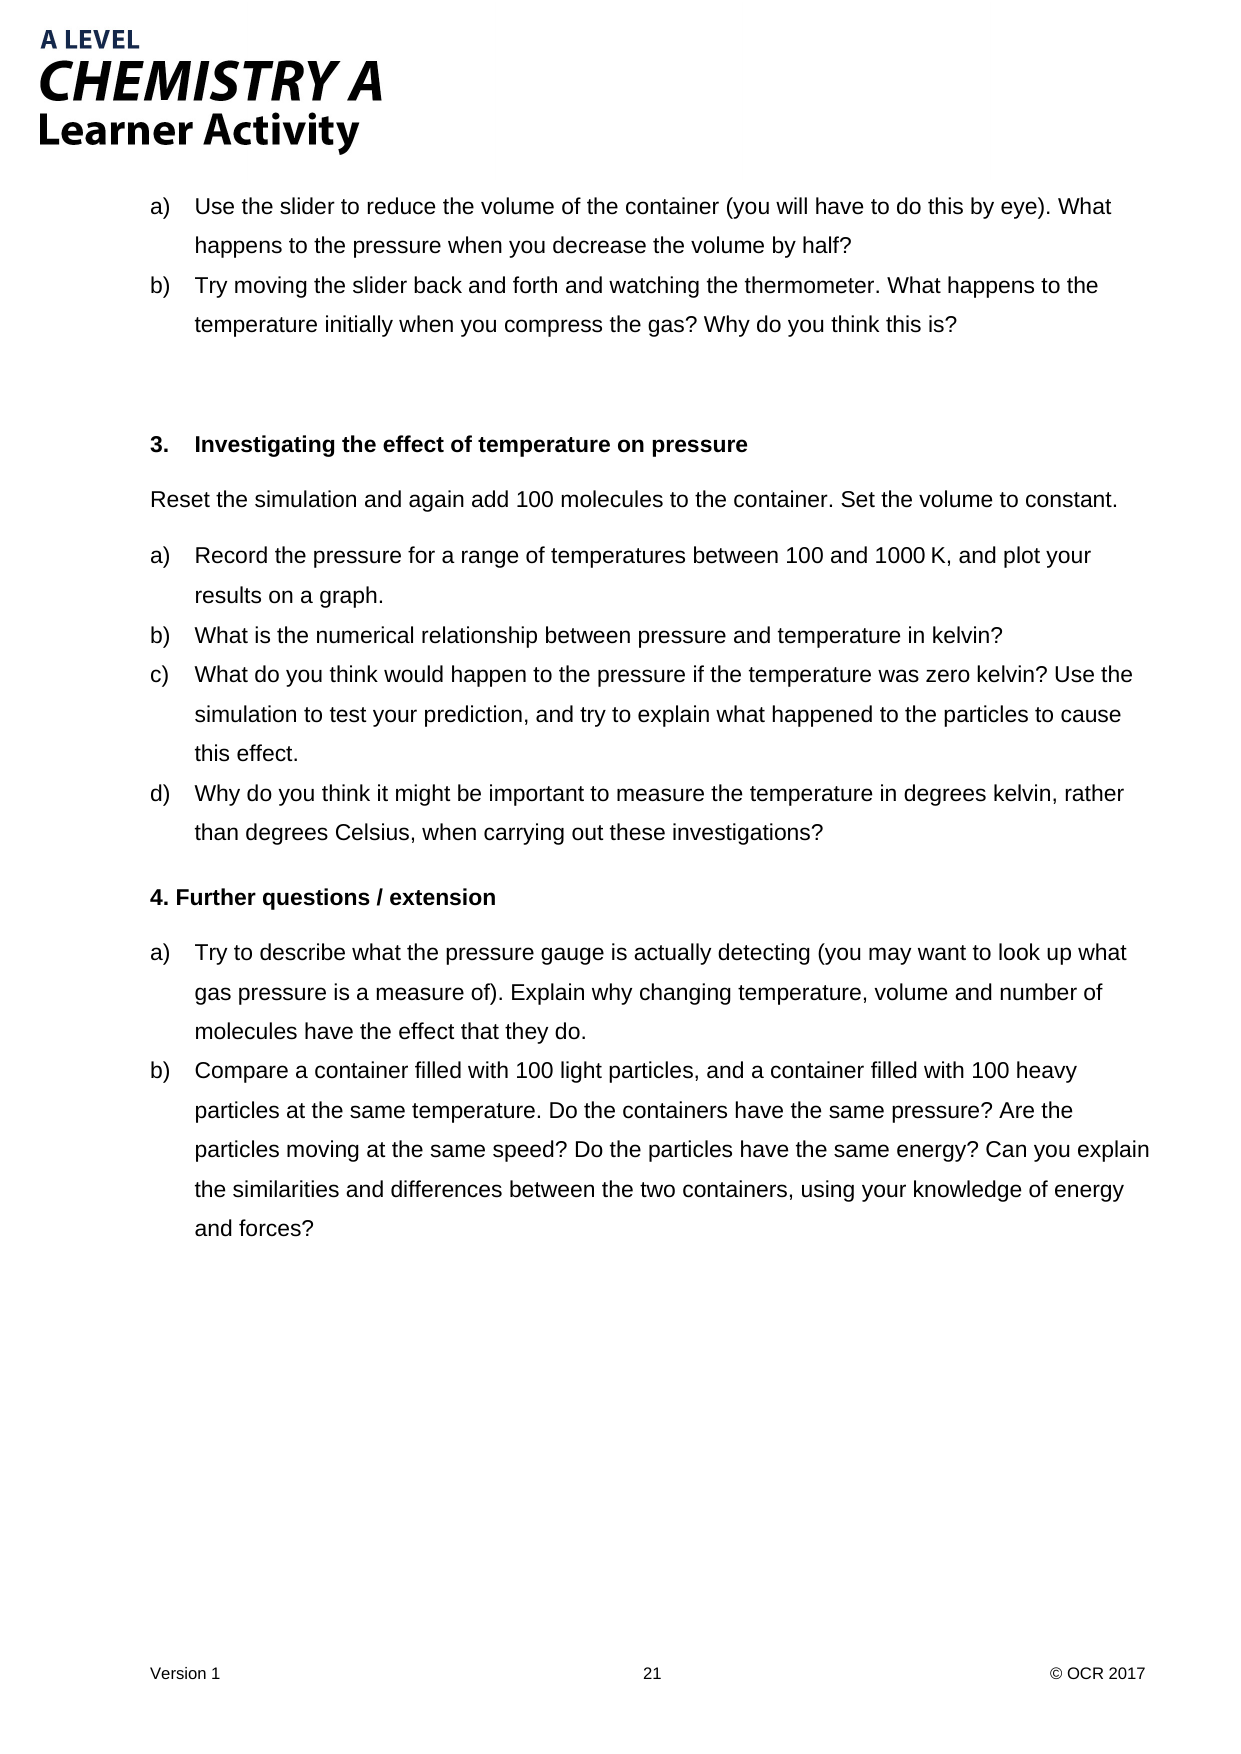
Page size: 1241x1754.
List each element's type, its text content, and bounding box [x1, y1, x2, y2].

list Try to describe what the pressure gauge is actually detecting (you may want to look up what gas pressure is a measure of). Explain why changing temperature, volume and number of molecules have the effect that they do. [150, 939, 1152, 1044]
list Compare a container filled with 100 light particles, and a container filled with 100 heavy particles at the same temperature. Do the containers have the same pressure? Are the particles moving at the same speed? Do the particles have the same energy? Can you explain the similarities and differences between the two containers, using your knowledge of energy and forces? [150, 1057, 1152, 1242]
list What is the numerical relationship between pressure and temperature in kelvin? [150, 622, 1152, 648]
picture [0, 2, 1238, 180]
list What do you think would happen to the pressure if the temperature was zero kelvin? Use the simulation to test your prediction, and try to explain what happened to the particles to cause this effect. [150, 661, 1152, 767]
text Reset the simulation and again add 100 molecules to the container. Set the volume to constant. [150, 486, 1152, 512]
list Why do you think it might be important to measure the temperature in degrees kelvin, rather than degrees Celsius, when carrying out these investigations? [150, 780, 1152, 846]
list Try moving the slider back and forth and watching the thermometer. What happens to the temperature initially when you compress the gas? Why do you think this is? [150, 272, 1152, 338]
list Investigating the effect of temperature on pressure [150, 431, 1152, 457]
list Record the pressure for a range of temperatures between 100 and 1000 K, and plot your results on a graph. [150, 541, 1152, 609]
list Use the slider to reduce the volume of the container (you will have to do this by eye). What happens to the pressure when you decrease the volume by half? [150, 150, 1152, 259]
text 4. Further questions / extension [150, 884, 1152, 910]
